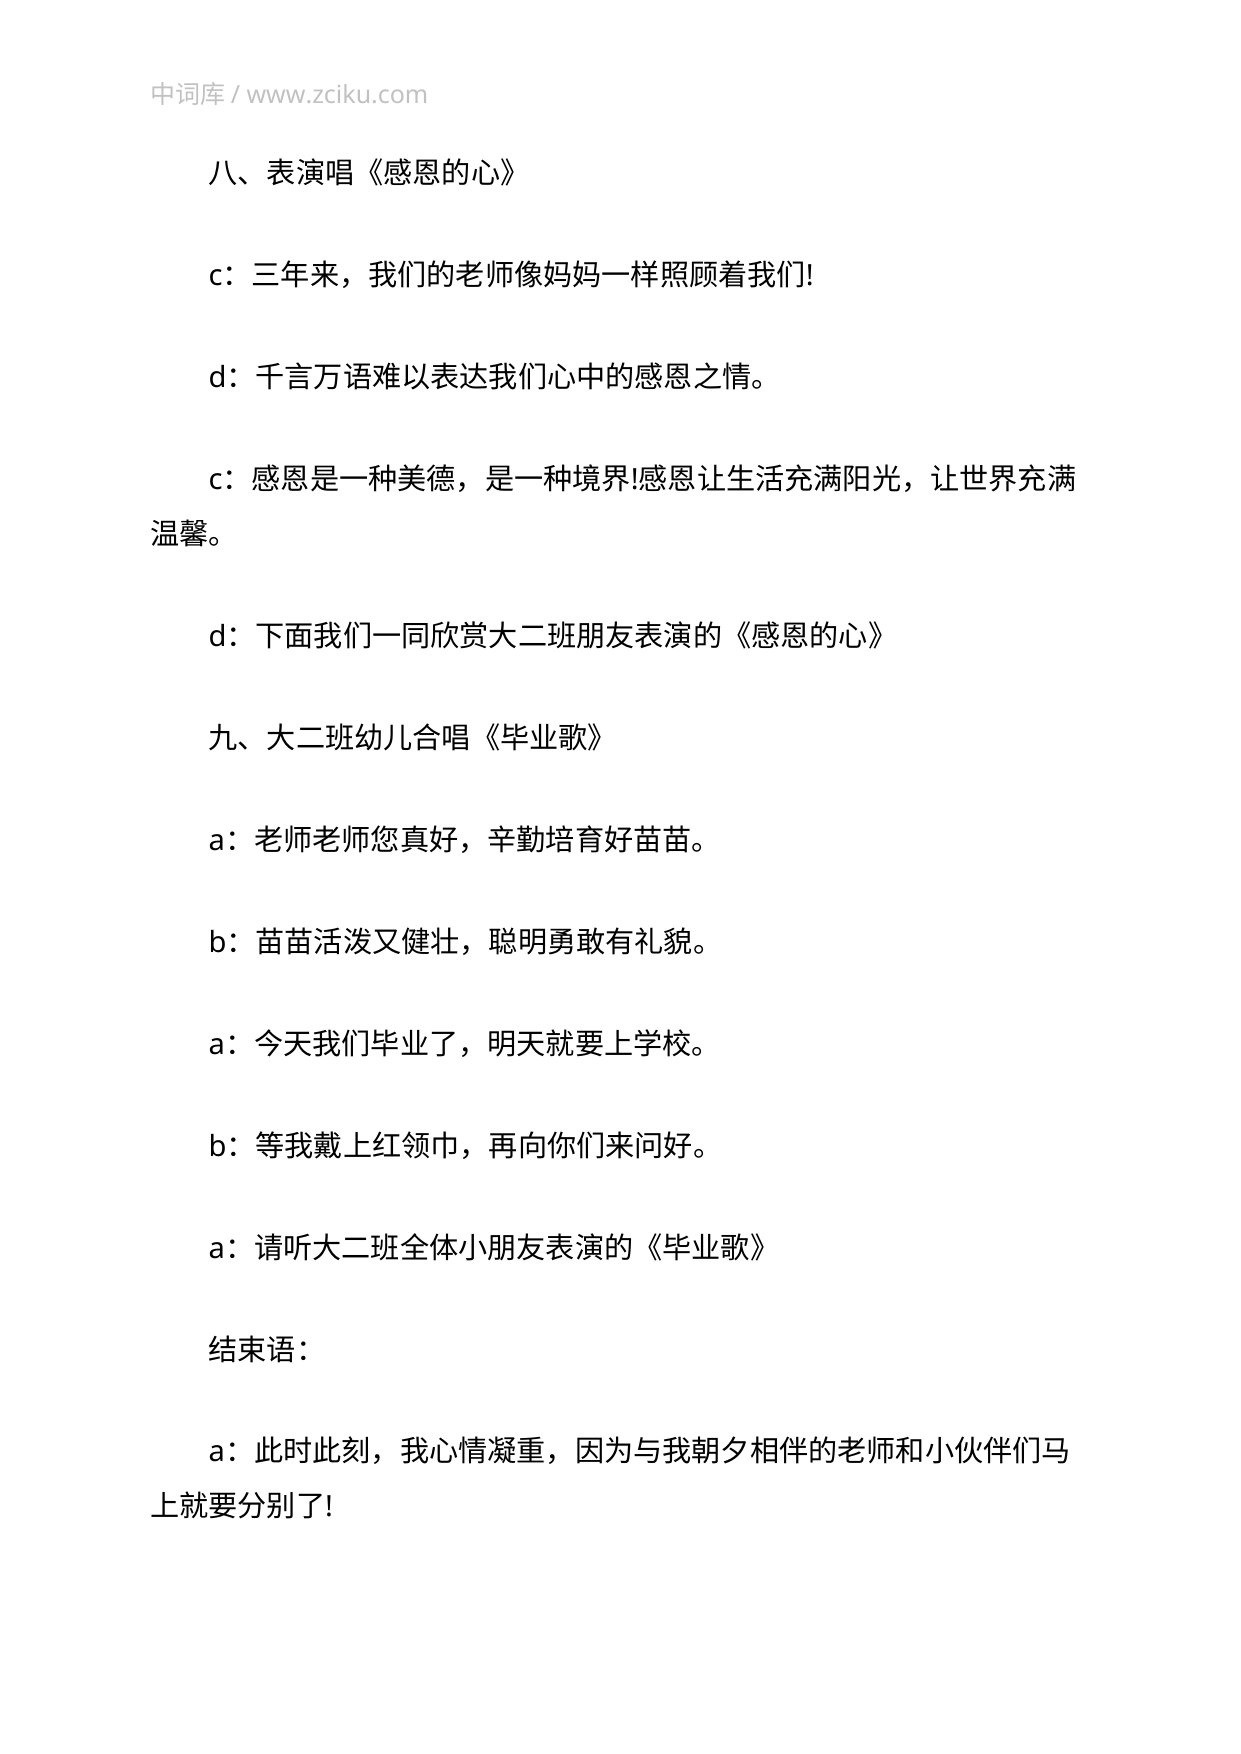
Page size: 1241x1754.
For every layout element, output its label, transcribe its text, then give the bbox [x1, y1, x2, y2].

text a：今天我们毕业了，明天就要上学校。 [150, 1020, 1090, 1063]
text a：请听大二班全体小朋友表演的《毕业歌》 [150, 1224, 1090, 1267]
text d：千言万语难以表达我们心中的感恩之情。 [150, 354, 1090, 396]
text 九、大二班幼儿合唱《毕业歌》 [150, 714, 1090, 757]
text b：苗苗活泼又健壮，聪明勇敢有礼貌。 [150, 918, 1090, 961]
text c：三年来，我们的老师像妈妈一样照顾着我们! [150, 252, 1090, 294]
text 结束语： [150, 1326, 1090, 1368]
text 八、表演唱《感恩的心》 [150, 150, 1090, 192]
text a：此时此刻，我心情凝重，因为与我朝夕相伴的老师和小伙伴们马上就要分别了! [150, 1428, 1090, 1525]
text a：老师老师您真好，辛勤培育好苗苗。 [150, 816, 1090, 859]
text d：下面我们一同欣赏大二班朋友表演的《感恩的心》 [150, 612, 1090, 655]
text b：等我戴上红领巾，再向你们来问好。 [150, 1122, 1090, 1164]
text c：感恩是一种美德，是一种境界!感恩让生活充满阳光，让世界充满温馨。 [150, 456, 1090, 553]
